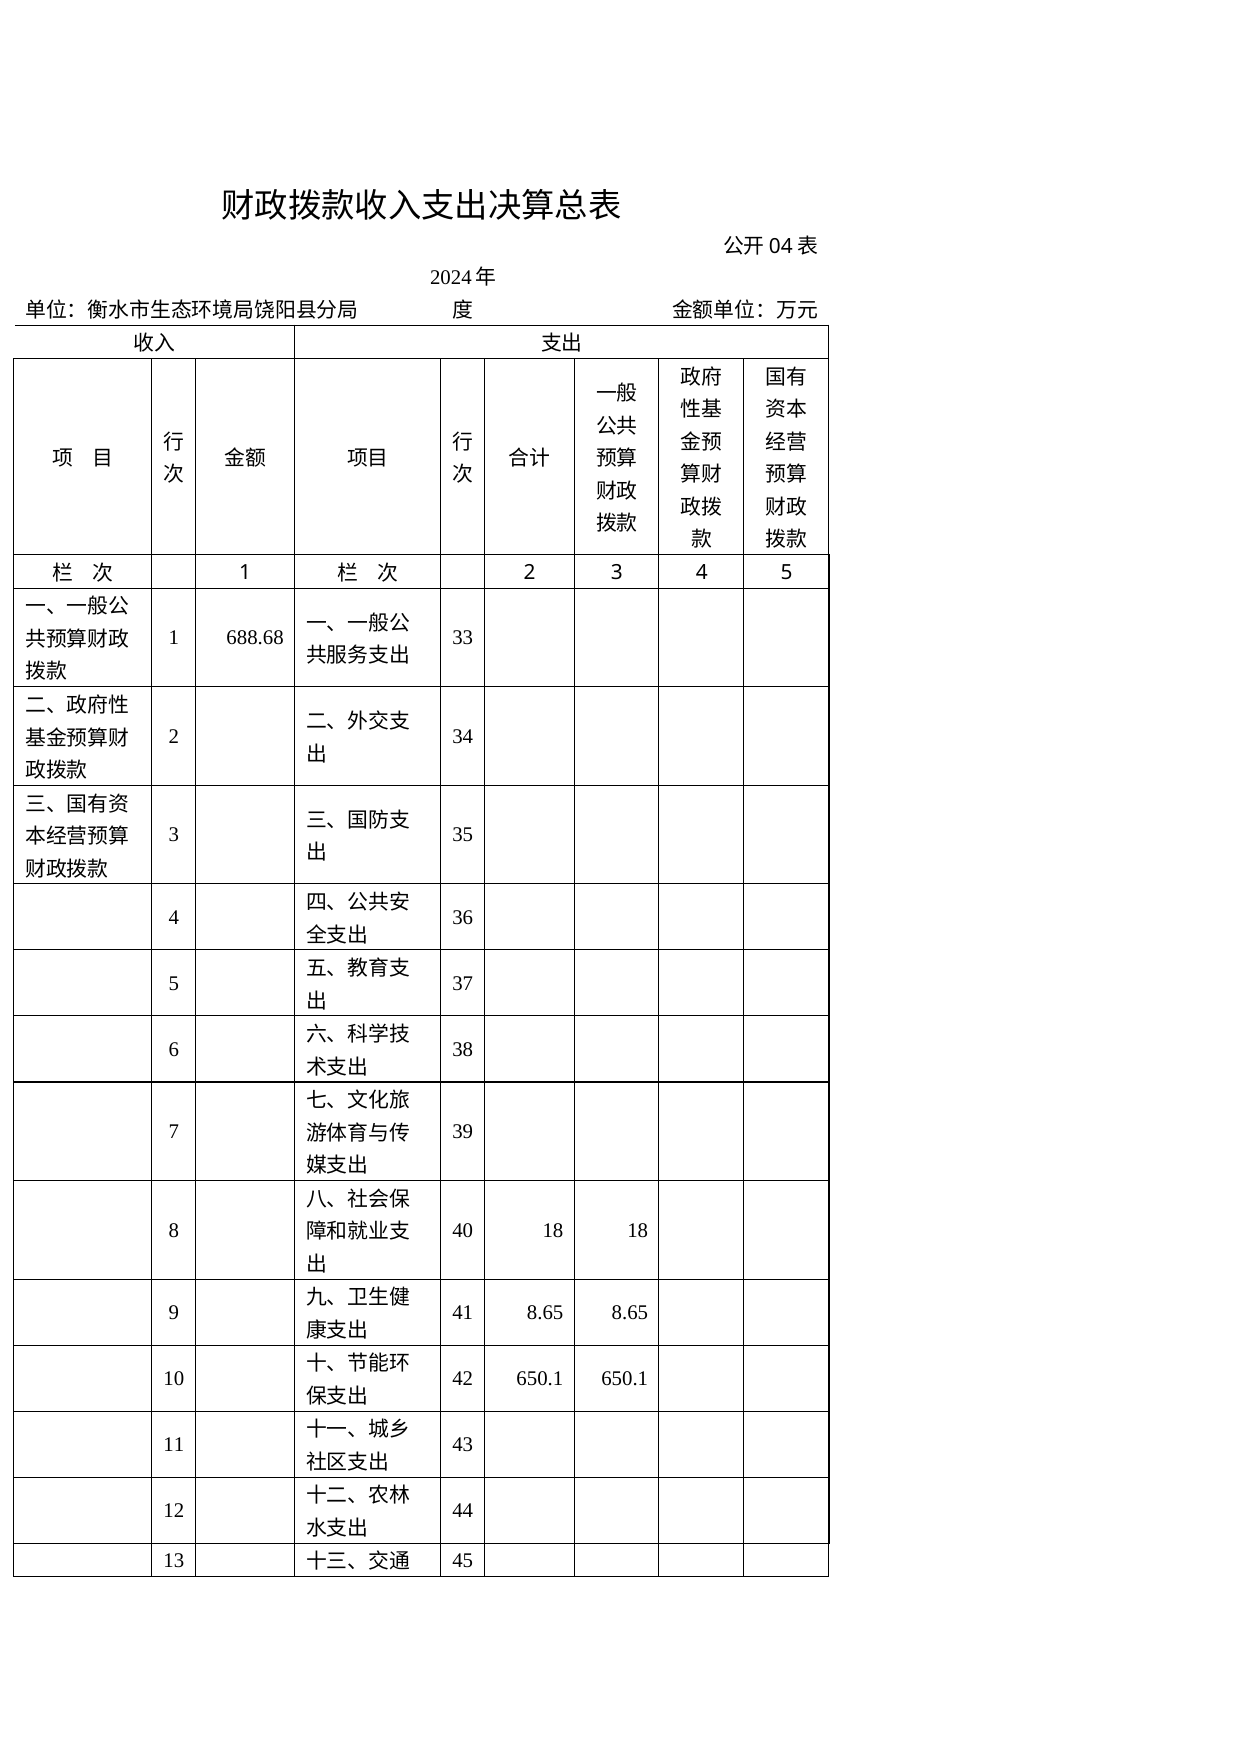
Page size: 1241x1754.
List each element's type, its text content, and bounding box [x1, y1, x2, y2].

table_cell [659, 687, 743, 785]
table_cell [14, 1412, 151, 1477]
table_cell [659, 786, 743, 883]
table_cell 支出 [295, 326, 828, 358]
table_cell 4 [152, 884, 195, 949]
table_cell [659, 884, 743, 949]
table_cell [575, 1016, 658, 1081]
table_cell [14, 1083, 151, 1180]
table_cell [485, 950, 574, 1015]
table_cell [575, 884, 658, 949]
table_cell [659, 1181, 743, 1278]
table_cell [14, 1181, 151, 1278]
table_cell [659, 1083, 743, 1180]
table_cell 2024年度 [410, 260, 516, 324]
table_cell 栏 次 [14, 555, 151, 588]
table_cell 4 [659, 555, 743, 588]
table_cell [744, 884, 828, 949]
table_cell [485, 589, 574, 686]
table_cell 单位：衡水市生态环境局饶阳县分局 [14, 260, 410, 324]
table_cell 二、外交支出 [295, 687, 440, 785]
table_cell [575, 1544, 658, 1576]
table_cell [575, 589, 658, 686]
table_cell 十三、交通运输支出 [295, 1544, 440, 1576]
table_cell [575, 786, 658, 883]
table_cell 一、一般公共服务支出 [295, 589, 440, 686]
table_cell [485, 1544, 574, 1576]
table_cell [744, 1346, 828, 1411]
table_cell [744, 786, 828, 883]
table_cell 政府性基金预算财政拨款 [659, 359, 743, 554]
table_cell 五、教育支出 [295, 950, 440, 1015]
table_cell [14, 950, 151, 1015]
table_cell 2 [152, 687, 195, 785]
table_cell [575, 1412, 658, 1477]
table_cell 1 [196, 555, 294, 588]
table_cell [659, 1412, 743, 1477]
table_cell 四、公共安全支出 [295, 884, 440, 949]
table_cell 11 [152, 1412, 195, 1477]
table_cell [485, 786, 574, 883]
table_cell [196, 1181, 294, 1278]
table_cell 7 [152, 1083, 195, 1180]
table_cell [485, 1478, 574, 1543]
table_cell 39 [441, 1083, 484, 1180]
table_cell [744, 950, 828, 1015]
table_cell [14, 1280, 151, 1344]
table_cell 七、文化旅游体育与传媒支出 [295, 1083, 440, 1180]
table_cell [14, 884, 151, 949]
table_cell 688.68 [196, 589, 294, 686]
table_cell [744, 1544, 828, 1576]
table_cell [575, 1478, 658, 1543]
table_cell 5 [152, 950, 195, 1015]
table_cell [659, 589, 743, 686]
table_cell 公开04表 [14, 227, 829, 259]
table_cell 34 [441, 687, 484, 785]
table_cell [659, 1346, 743, 1411]
table_cell 三、国防支出 [295, 786, 440, 883]
table_cell 金额单位：万元 [516, 260, 829, 324]
table_cell [744, 687, 828, 785]
table_cell [744, 1478, 828, 1543]
table_cell 3 [575, 555, 658, 588]
table_cell 18 [485, 1181, 574, 1278]
table_cell 合计 [485, 359, 574, 554]
table_cell 一般公共预算财政拨款 [575, 359, 658, 554]
table_cell [196, 1544, 294, 1576]
table_cell [659, 1280, 743, 1344]
table_cell 行次 [152, 359, 195, 554]
table_cell 国有资本经营预算财政拨款 [744, 359, 828, 554]
table_cell 九、卫生健康支出 [295, 1280, 440, 1344]
table_cell 45 [441, 1544, 484, 1576]
table_cell [744, 589, 828, 686]
table_cell 8 [152, 1181, 195, 1278]
table_cell [485, 1016, 574, 1081]
table_cell [575, 687, 658, 785]
table_cell [196, 1478, 294, 1543]
table_cell [196, 687, 294, 785]
table_cell [14, 1346, 151, 1411]
table_cell [744, 1181, 828, 1278]
table_cell 42 [441, 1346, 484, 1411]
table_cell 六、科学技术支出 [295, 1016, 440, 1081]
table_cell 13 [152, 1544, 195, 1576]
table_cell [152, 555, 195, 588]
table_cell 5 [744, 555, 828, 588]
table_cell [14, 1016, 151, 1081]
table_cell 十二、农林水支出 [295, 1478, 440, 1543]
table_cell 35 [441, 786, 484, 883]
table_cell 8.65 [575, 1280, 658, 1344]
table_cell 36 [441, 884, 484, 949]
table_cell 1 [152, 589, 195, 686]
table_cell [14, 1544, 151, 1576]
table_cell 十一、城乡社区支出 [295, 1412, 440, 1477]
table_cell 十、节能环保支出 [295, 1346, 440, 1411]
table_cell [485, 884, 574, 949]
table_cell [196, 1412, 294, 1477]
table_cell 2 [485, 555, 574, 588]
table_cell [659, 1478, 743, 1543]
table_cell [196, 1346, 294, 1411]
table_cell 八、社会保障和就业支出 [295, 1181, 440, 1278]
table_cell 二、政府性基金预算财政拨款 [14, 687, 151, 785]
table_cell [196, 1083, 294, 1180]
table_cell 650.1 [575, 1346, 658, 1411]
table_cell 栏 次 [295, 555, 440, 588]
table_cell [744, 1083, 828, 1180]
table_cell [196, 786, 294, 883]
table_cell 43 [441, 1412, 484, 1477]
table_cell 33 [441, 589, 484, 686]
table_cell 40 [441, 1181, 484, 1278]
table_cell 12 [152, 1478, 195, 1543]
table_cell 18 [575, 1181, 658, 1278]
table_cell [485, 1083, 574, 1180]
table_cell 行次 [441, 359, 484, 554]
table_cell 3 [152, 786, 195, 883]
table_cell 37 [441, 950, 484, 1015]
table_cell [744, 1412, 828, 1477]
table_cell [196, 950, 294, 1015]
table_cell [196, 884, 294, 949]
table_header 财政拨款收入支出决算总表 [14, 162, 829, 227]
table_cell 收入 [14, 326, 294, 358]
table_cell 38 [441, 1016, 484, 1081]
table_cell [441, 555, 484, 588]
table_cell 金额 [196, 359, 294, 554]
table_cell 44 [441, 1478, 484, 1543]
table_cell [14, 1478, 151, 1543]
table_cell [196, 1280, 294, 1344]
table_cell [659, 950, 743, 1015]
table_cell 41 [441, 1280, 484, 1344]
table_cell [744, 1280, 828, 1344]
table_cell 6 [152, 1016, 195, 1081]
table_cell [575, 1083, 658, 1180]
table_cell 项目 [295, 359, 440, 554]
table_cell [485, 1412, 574, 1477]
table_cell 650.1 [485, 1346, 574, 1411]
table_cell [744, 1016, 828, 1081]
table_cell [659, 1016, 743, 1081]
table_cell [659, 1544, 743, 1576]
table_cell 8.65 [485, 1280, 574, 1344]
table_cell 9 [152, 1280, 195, 1344]
table_cell 项 目 [14, 359, 151, 554]
table_cell 10 [152, 1346, 195, 1411]
table_cell [196, 1016, 294, 1081]
table_cell 三、国有资本经营预算财政拨款 [14, 786, 151, 883]
table_cell [485, 687, 574, 785]
table_cell 一、一般公共预算财政拨款 [14, 589, 151, 686]
table_cell [575, 950, 658, 1015]
